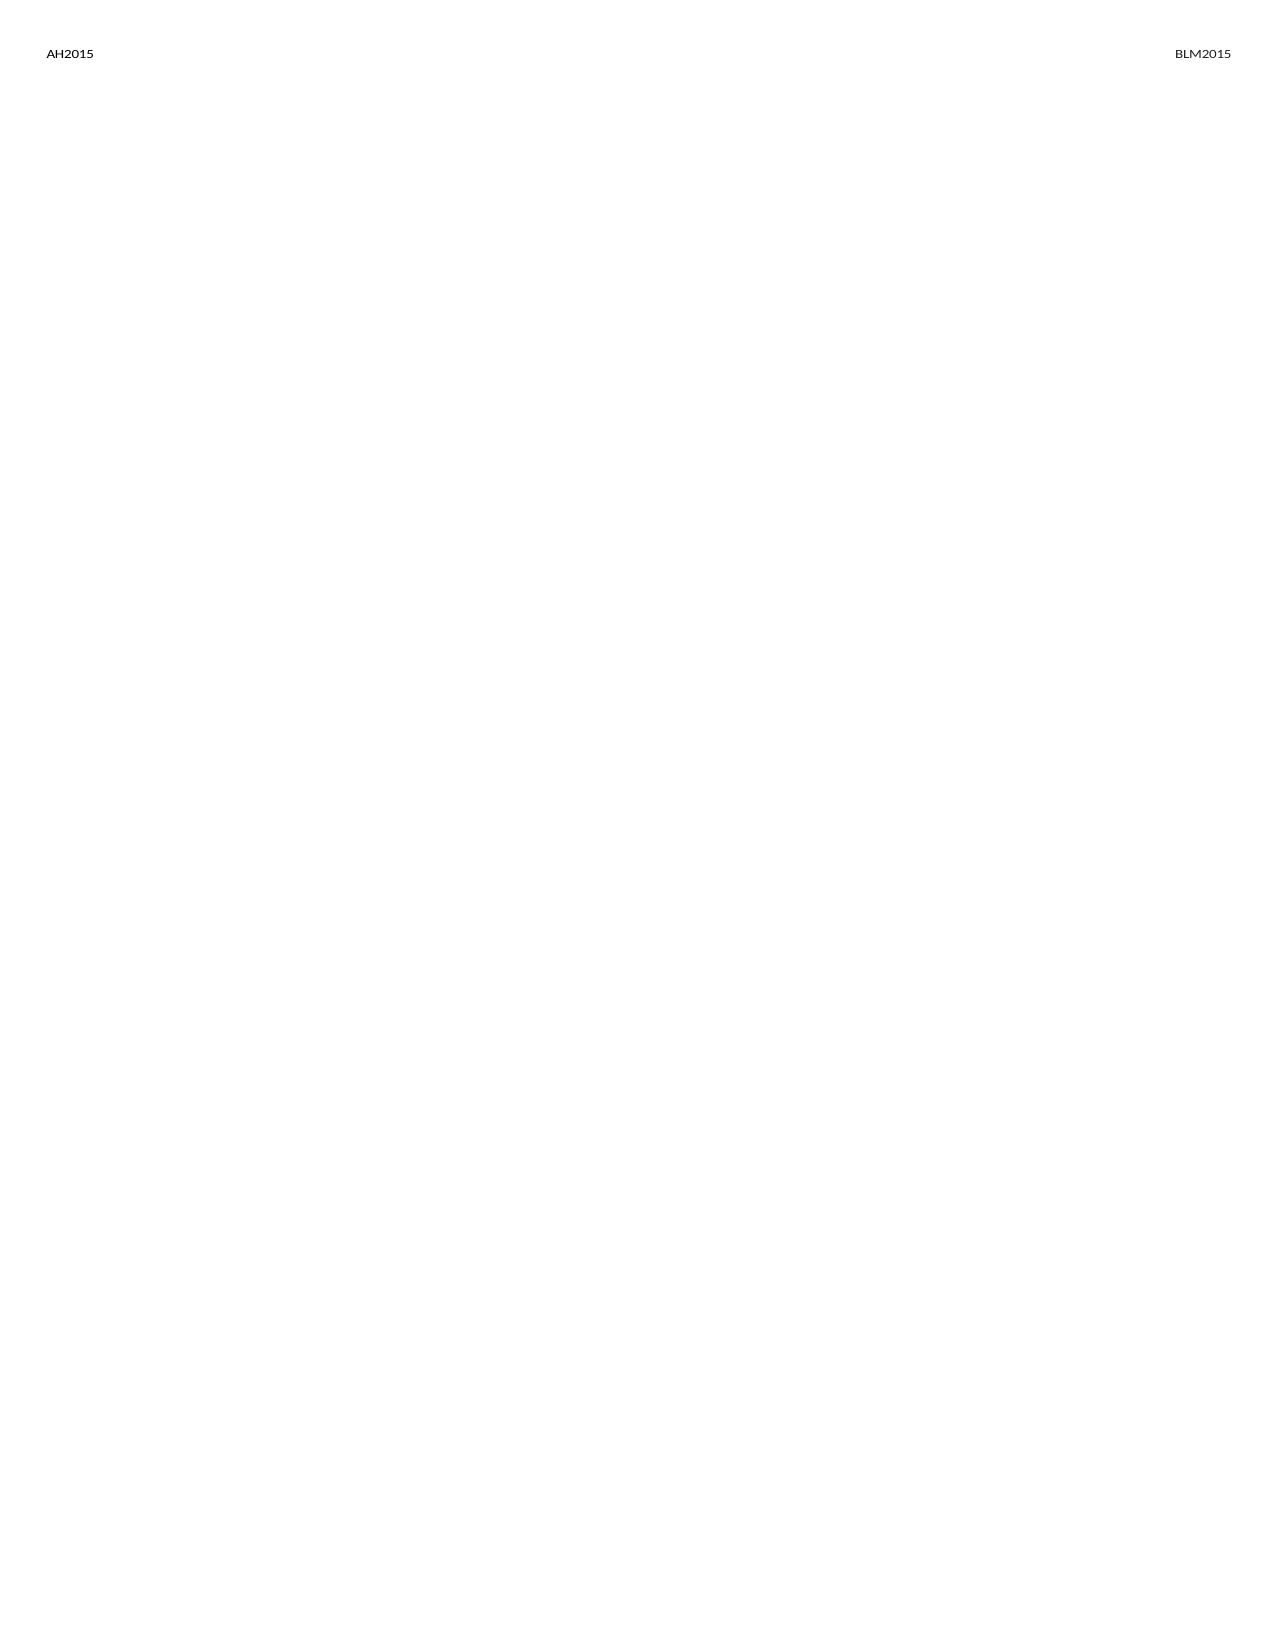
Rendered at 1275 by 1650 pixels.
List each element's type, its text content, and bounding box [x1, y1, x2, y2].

text AH2015 BLM2015 [46, 46, 1275, 61]
